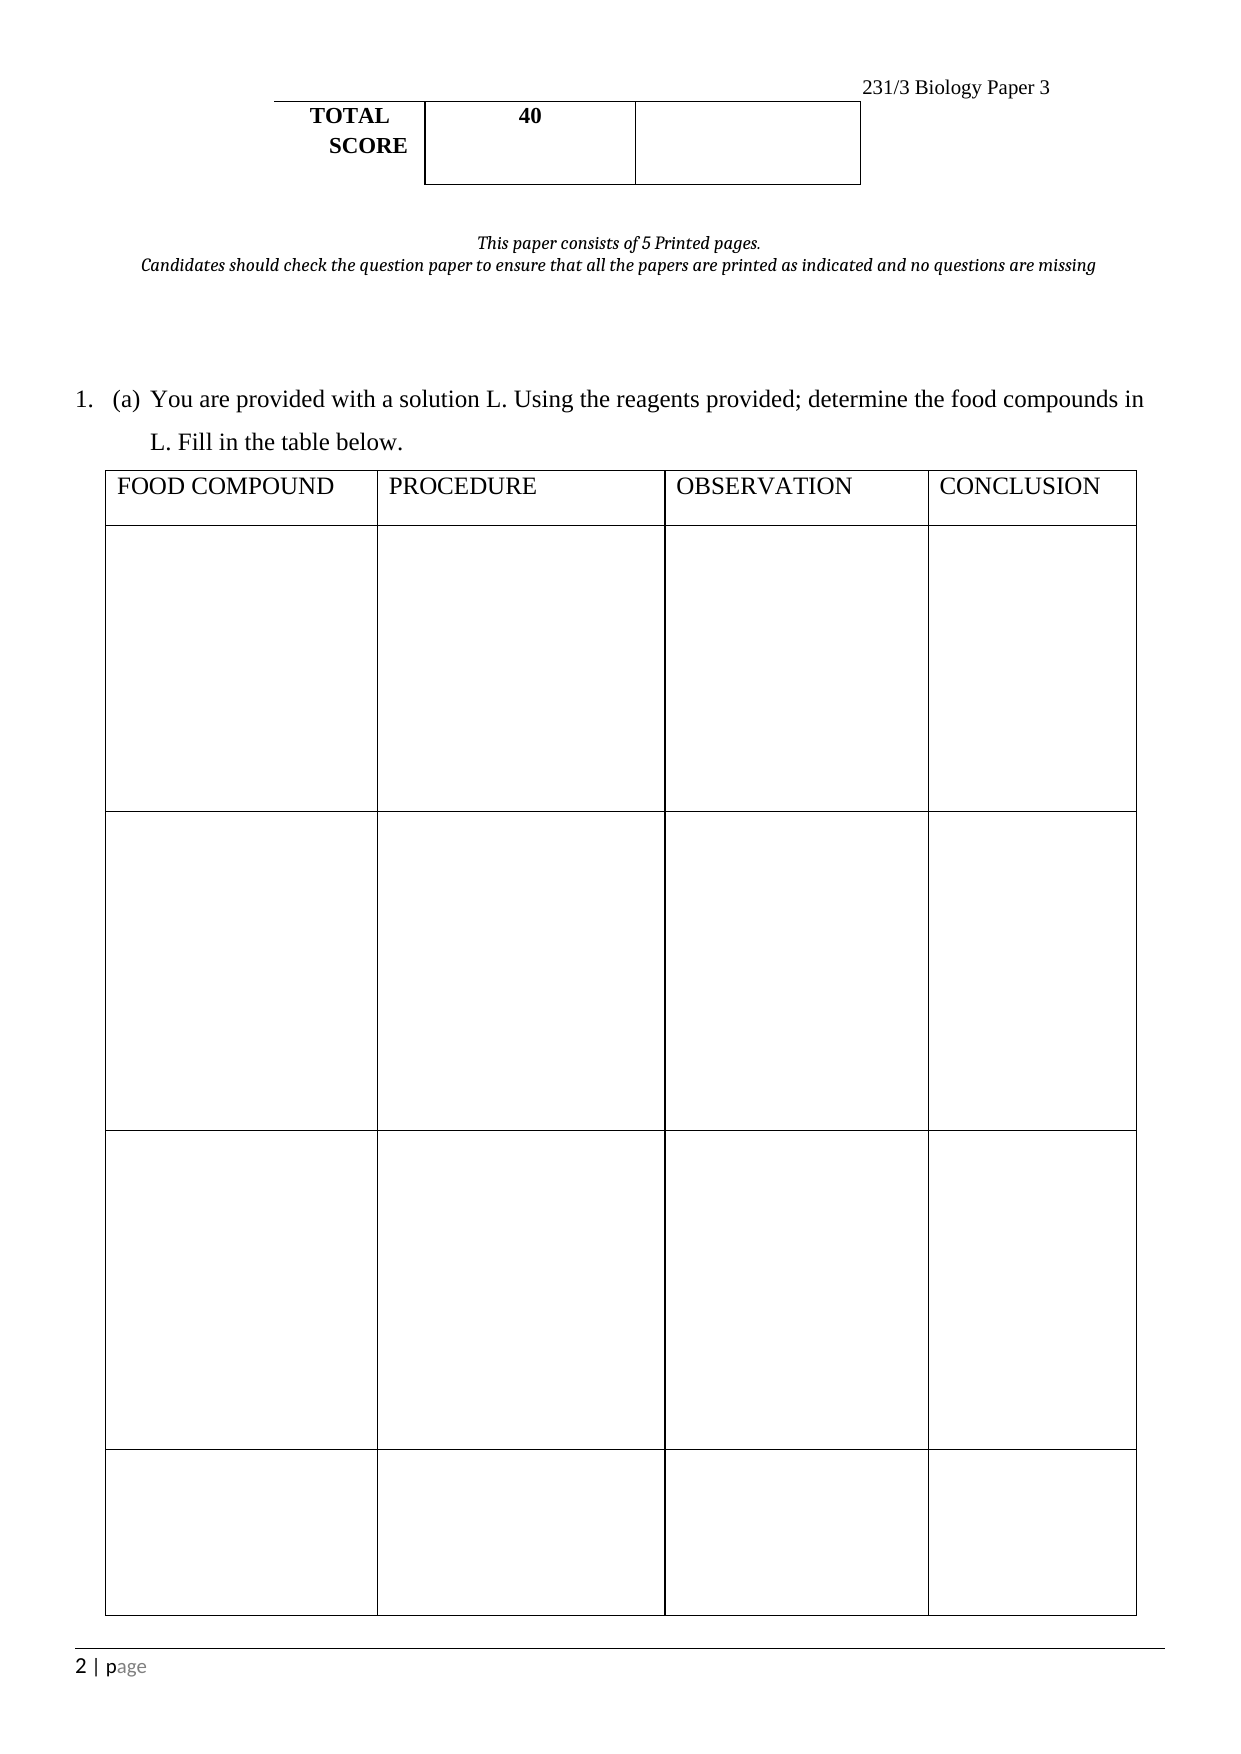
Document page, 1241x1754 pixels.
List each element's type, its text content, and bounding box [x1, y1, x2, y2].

list (a) You are provided with a solution L. Using the reagents provided; determine the food compounds in L. Fill in the table below. [75, 384, 1165, 456]
table_cell [666, 812, 928, 1130]
text This paper consists of 5 Printed pages. [75, 233, 1165, 254]
table_cell [666, 1131, 928, 1449]
table_cell [929, 526, 1136, 811]
table_cell [636, 102, 860, 183]
table_cell [106, 1450, 377, 1615]
table_cell TOTAL SCORE [274, 102, 424, 183]
table_header FOOD COMPOUND [106, 471, 377, 524]
table_cell [106, 812, 377, 1130]
table_cell [929, 1450, 1136, 1615]
table_cell [666, 1450, 928, 1615]
table_header OBSERVATION [666, 471, 928, 524]
table_cell [378, 812, 664, 1130]
table_cell [929, 1131, 1136, 1449]
table_header PROCEDURE [378, 471, 664, 524]
table_header CONCLUSION [929, 471, 1136, 524]
text Candidates should check the question paper to ensure that all the papers are printed as indicated and no questions are missing [75, 254, 1165, 276]
table_cell [929, 812, 1136, 1130]
table_cell [378, 526, 664, 811]
table_cell [106, 1131, 377, 1449]
table_cell [106, 526, 377, 811]
table_cell [666, 526, 928, 811]
table_cell [378, 1131, 664, 1449]
table_cell 40 [426, 102, 635, 183]
table_cell [378, 1450, 664, 1615]
